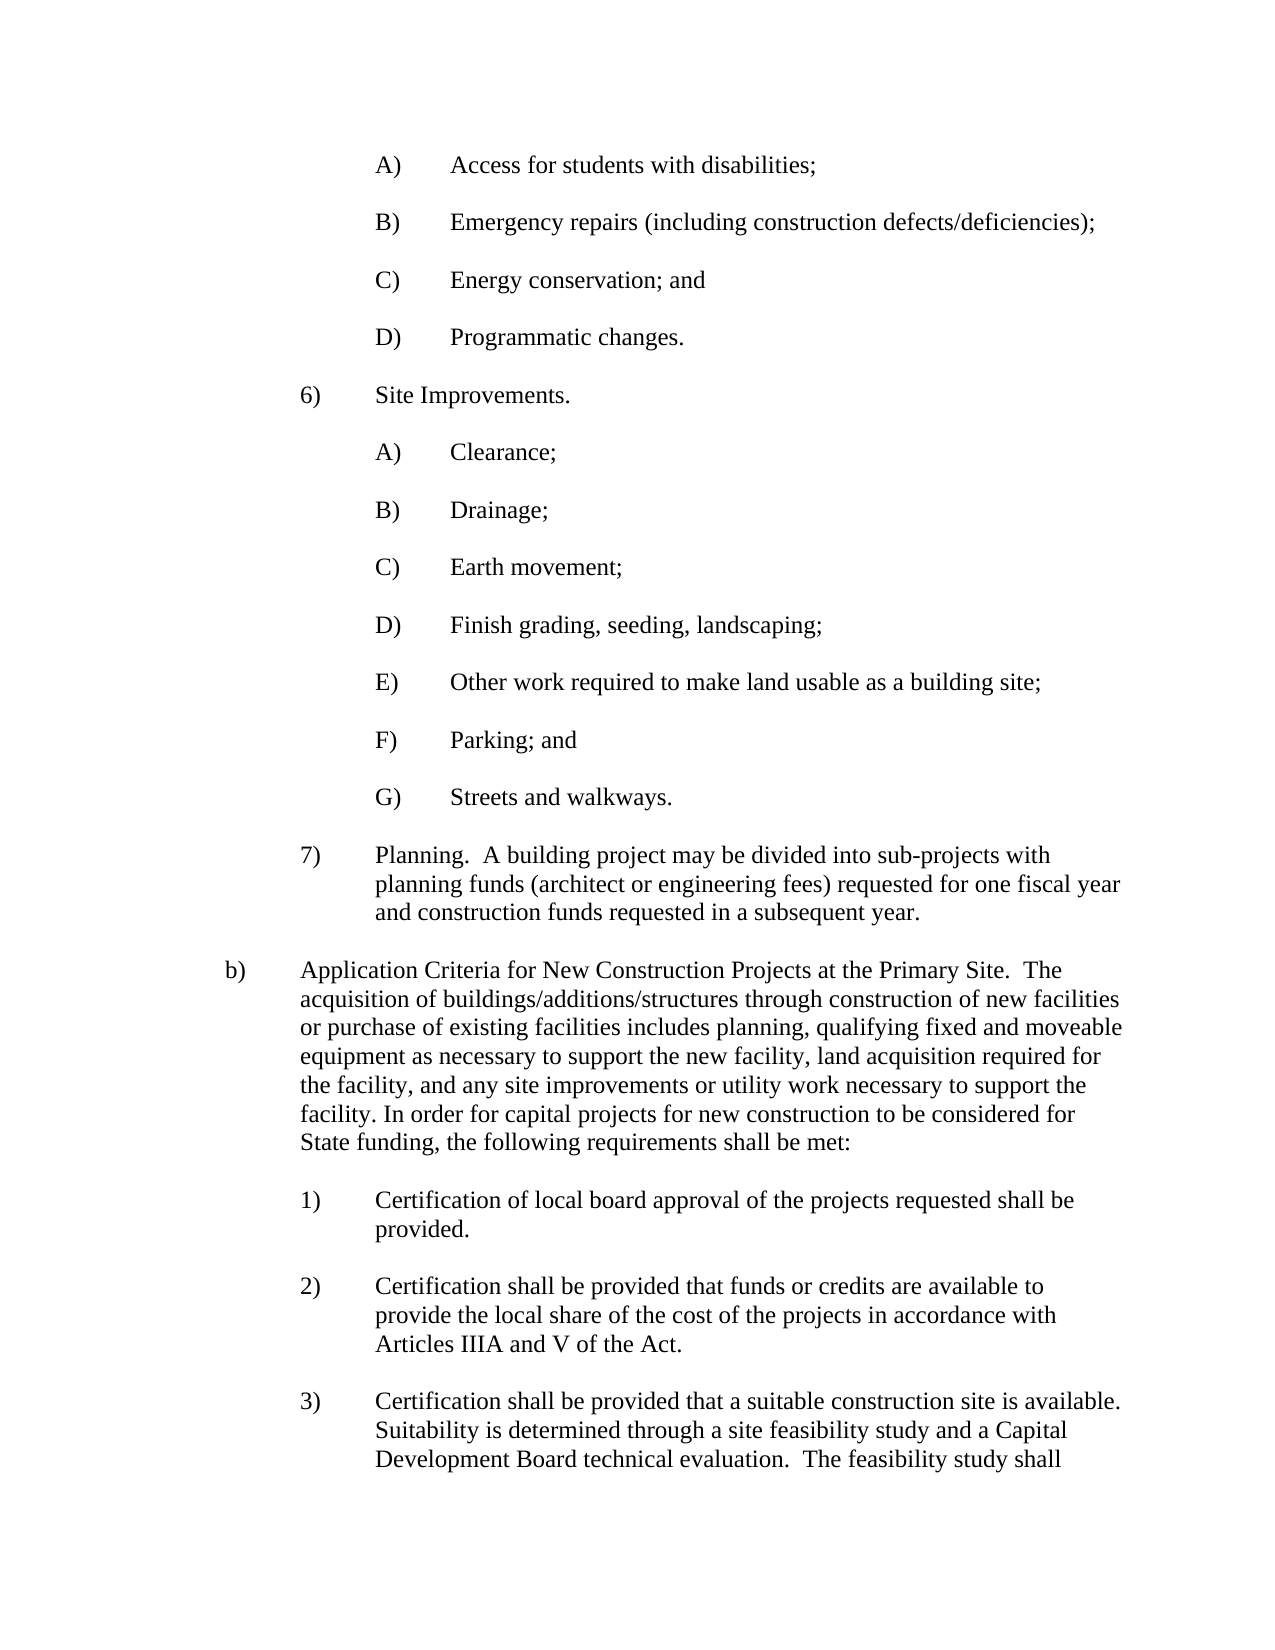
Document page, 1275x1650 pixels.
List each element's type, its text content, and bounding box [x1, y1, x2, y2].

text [300, 1386, 1125, 1472]
text 6) Site Improvements. [300, 380, 1125, 409]
text 1) Certification of local board approval of the projects requested shall be provided. [300, 1185, 1125, 1242]
text D) Programmatic changes. [375, 322, 1125, 351]
text A) Access for students with disabilities; [375, 150, 1125, 179]
text 7) Planning. A building project may be divided into sub-projects with planning funds (architect or engineering fees) requested for one fiscal year and construction funds requested in a subsequent year. [300, 840, 1125, 926]
text A) Clearance; [375, 437, 1125, 466]
text G) Streets and walkways. [375, 782, 1125, 811]
text b) Application Criteria for New Construction Projects at the Primary Site. The acquisition of buildings/additions/structures through construction of new facilities or purchase of existing facilities includes planning, qualifying fixed and moveable equipment as necessary to support the new facility, land acquisition required for the facility, and any site improvements or utility work necessary to support the facility. In order for capital projects for new construction to be considered for State funding, the following requirements shall be met: [225, 955, 1125, 1156]
text C) Energy conservation; and [375, 265, 1125, 294]
text F) Parking; and [375, 725, 1125, 754]
text C) Earth movement; [375, 552, 1125, 581]
text B) Emergency repairs (including construction defects/deficiencies); [375, 207, 1125, 236]
text E) Other work required to make land usable as a building site; [375, 667, 1125, 696]
text D) Finish grading, seeding, landscaping; [375, 610, 1125, 639]
text B) Drainage; [375, 495, 1125, 524]
text 2) Certification shall be provided that funds or credits are available to provide the local share of the cost of the projects in accordance with Articles IIIA and V of the Act. [300, 1271, 1125, 1357]
